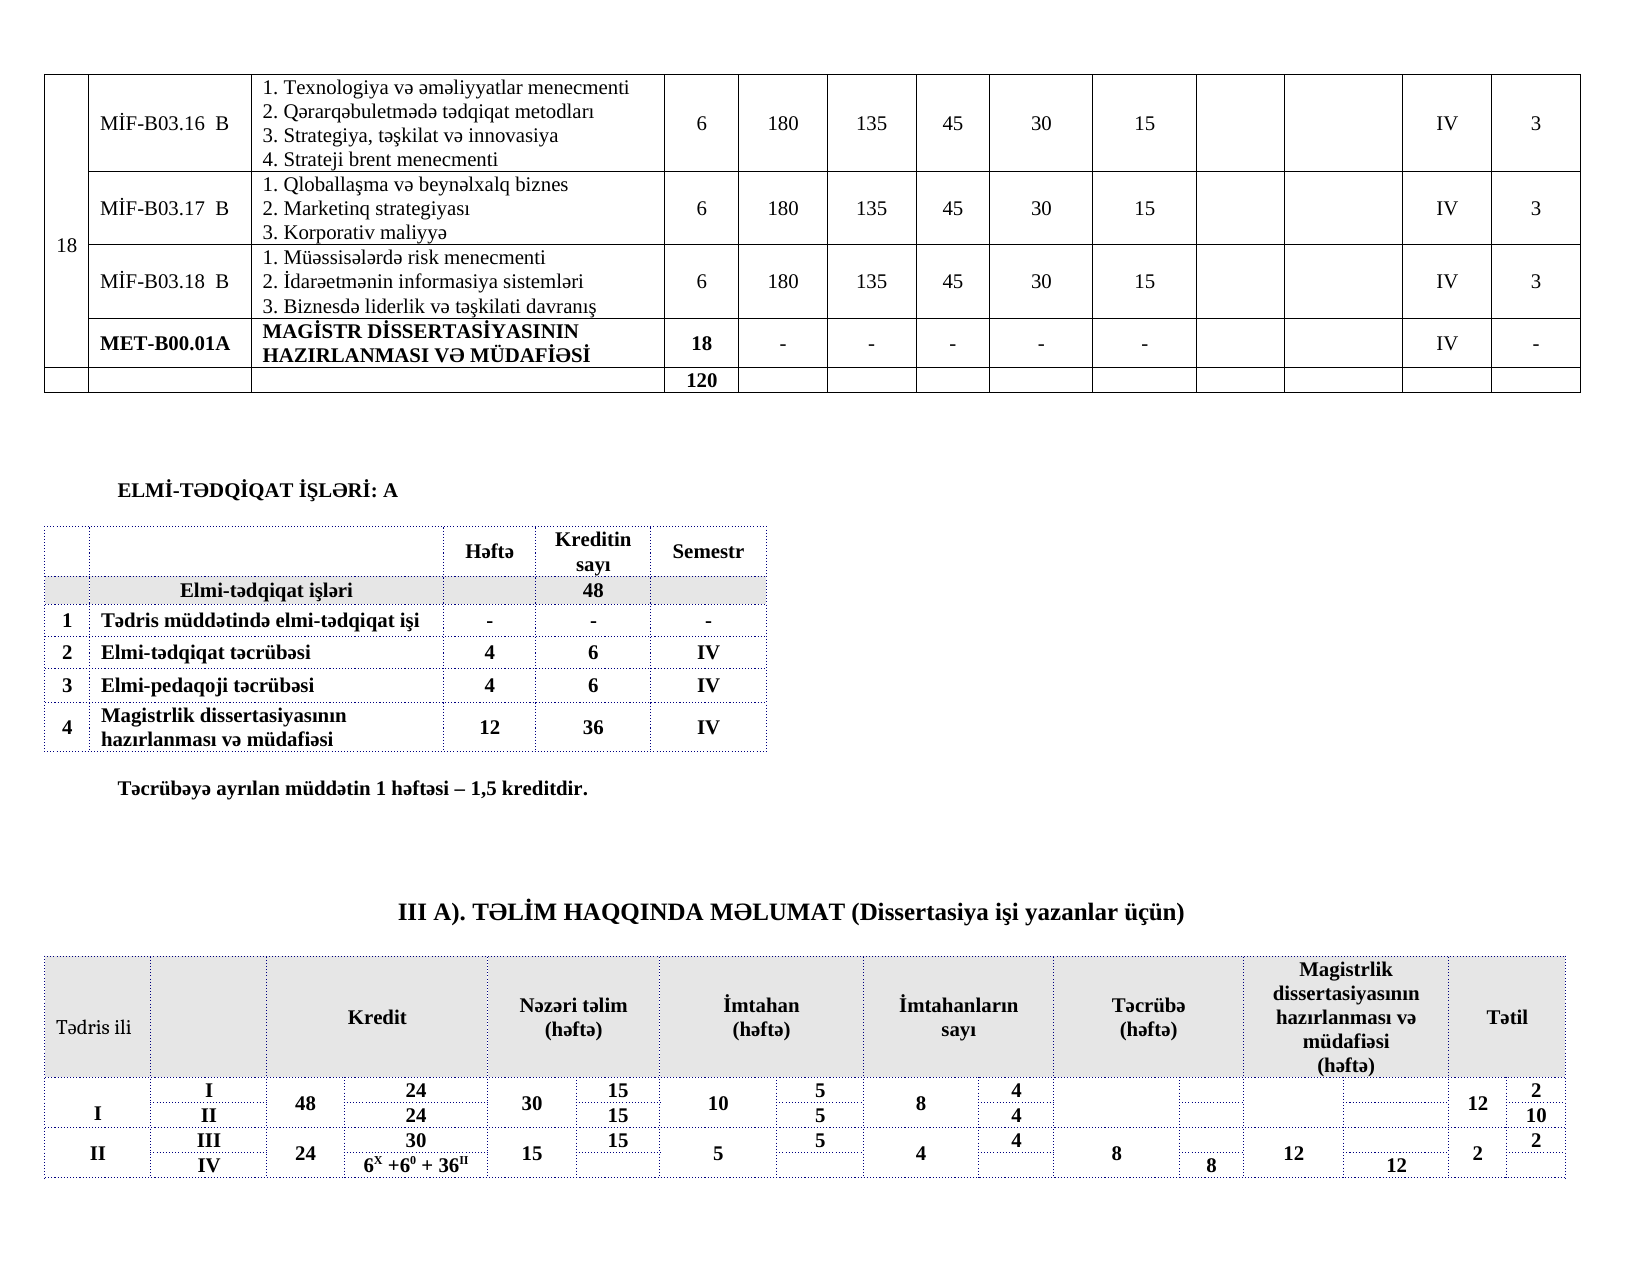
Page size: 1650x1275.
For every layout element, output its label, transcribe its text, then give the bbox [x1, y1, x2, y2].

text III A). TƏLİM HAQQINDA MƏLUMAT (Dissertasiya işi yazanlar üçün) [44, 897, 1538, 926]
table_cell [443, 576, 536, 604]
table_cell [576, 1152, 659, 1177]
table_cell 12 [1344, 1152, 1449, 1177]
table_header [151, 956, 267, 1077]
table_cell - [990, 319, 1092, 367]
table_cell IV [1403, 75, 1491, 171]
table_cell 6 [536, 636, 651, 668]
table_cell [89, 368, 251, 392]
table_cell - [651, 604, 766, 636]
table_cell IV [1403, 172, 1491, 244]
table_cell 15 [1093, 75, 1196, 171]
table_cell 12 [443, 702, 536, 751]
table_cell [1180, 1127, 1243, 1152]
table_cell - [739, 319, 827, 367]
table_cell 4 [978, 1102, 1054, 1127]
table_cell [777, 1152, 863, 1177]
table_cell 120 [665, 368, 738, 392]
table_cell 24 [267, 1127, 344, 1177]
table_cell [1344, 1127, 1449, 1152]
table_cell [1243, 1077, 1344, 1127]
table_header Həftə [443, 526, 536, 576]
table_cell 4 [863, 1127, 978, 1177]
table_cell 5 [777, 1102, 863, 1127]
table_cell - [536, 604, 651, 636]
table_header Kreditin sayı [536, 526, 651, 576]
table_cell III [151, 1127, 267, 1152]
table_cell 48 [267, 1077, 344, 1127]
table_cell [45, 576, 89, 604]
table_cell [990, 368, 1092, 392]
table_cell 1. Müəssisələrdə risk menecmenti 2. İdarəetmənin informasiya sistemləri 3. Biznesdə liderlik və təşkilati davranış [252, 245, 664, 318]
table_header [90, 526, 443, 576]
table_header Magistrlik dissertasiyasının hazırlanması və müdafiəsi (həftə) [1243, 956, 1449, 1077]
table_cell 8 [1180, 1152, 1243, 1177]
table_cell 6 [665, 75, 738, 171]
table_cell Magistrlik dissertasiyasının hazırlanması və müdafiəsi [90, 702, 443, 751]
table_cell I [151, 1077, 267, 1102]
table_cell [739, 368, 827, 392]
table_cell 48 [536, 576, 651, 604]
table_cell 2 [45, 636, 89, 668]
table_header Tədris ili [45, 956, 151, 1077]
table_cell IV [651, 668, 766, 702]
table_cell [828, 368, 916, 392]
table_cell [1344, 1077, 1449, 1102]
table_cell 2 [1506, 1077, 1565, 1102]
table_cell [1054, 1077, 1179, 1127]
table_cell IV [151, 1152, 267, 1177]
table_cell [1197, 319, 1284, 367]
table_cell [1344, 1102, 1449, 1127]
table_cell 24 [344, 1102, 487, 1127]
table_cell 1. Texnologiya və əməliyyatlar menecmenti 2. Qərarqəbuletmədə tədqiqat metodları 3. Strategiya, təşkilat və innovasiya 4. Strateji brent menecmenti [252, 75, 664, 171]
table_cell 18 [665, 319, 738, 367]
table_cell [1285, 172, 1402, 244]
table_cell 180 [739, 172, 827, 244]
table_header Semestr [651, 526, 766, 576]
table_cell 2 [1449, 1127, 1506, 1177]
table_cell 4 [443, 636, 536, 668]
table_cell 12 [1243, 1127, 1344, 1177]
table_cell 4 [978, 1127, 1054, 1152]
table_cell 5 [777, 1077, 863, 1102]
table_cell 8 [1054, 1127, 1179, 1177]
table_cell 1. Qloballaşma və beynəlxalq biznes 2. Marketinq strategiyası 3. Korporativ maliyyə [252, 172, 664, 244]
table_cell 4 [978, 1077, 1054, 1102]
table_cell 5 [777, 1127, 863, 1152]
table_cell 180 [739, 75, 827, 171]
table_cell [651, 576, 766, 604]
table_cell MİF-B03.17 B [89, 172, 251, 244]
table_cell Tədris müddətində elmi-tədqiqat işi [90, 604, 443, 636]
table_cell [1197, 245, 1284, 318]
table_cell 4 [443, 668, 536, 702]
table_cell [252, 368, 664, 392]
table_cell 15 [1093, 172, 1196, 244]
table_cell 30 [488, 1077, 576, 1127]
table_cell 30 [990, 245, 1092, 318]
table_cell 135 [828, 245, 916, 318]
table_header Tətil [1449, 956, 1565, 1077]
table_cell 15 [576, 1127, 659, 1152]
table_cell [1285, 368, 1402, 392]
table_cell [45, 368, 88, 392]
table_cell 45 [917, 75, 989, 171]
table_cell 3 [1492, 245, 1580, 318]
table_cell - [828, 319, 916, 367]
table_cell [1197, 368, 1284, 392]
table_cell 45 [917, 245, 989, 318]
table_cell 30 [990, 172, 1092, 244]
table_cell 18 [45, 75, 88, 367]
table_header İmtahan (həftə) [660, 956, 863, 1077]
text ELMİ-TƏDQİQAT İŞLƏRİ: A [44, 478, 1550, 502]
table_cell 8 [863, 1077, 978, 1127]
table_cell 15 [576, 1102, 659, 1127]
table_cell 24 [344, 1077, 487, 1102]
table_cell Elmi-tədqiqat işləri [90, 576, 443, 604]
table_cell [1285, 245, 1402, 318]
table_cell 10 [660, 1077, 777, 1127]
table_header Nəzəri təlim (həftə) [488, 956, 659, 1077]
table_cell IV [651, 636, 766, 668]
table_cell 3 [45, 668, 89, 702]
table_header Təcrübə (həftə) [1054, 956, 1243, 1077]
table_header İmtahanların sayı [863, 956, 1054, 1077]
table_cell Elmi-tədqiqat təcrübəsi [90, 636, 443, 668]
table_cell II [151, 1102, 267, 1127]
table_cell [1197, 172, 1284, 244]
table_cell 6 [665, 172, 738, 244]
table_cell 30 [344, 1127, 487, 1152]
table_cell 10 [1506, 1102, 1565, 1127]
table_cell IV [1403, 319, 1491, 367]
table_cell - [443, 604, 536, 636]
table_header [45, 526, 89, 576]
table_cell 135 [828, 75, 916, 171]
table_cell [1403, 368, 1491, 392]
table_cell 180 [739, 245, 827, 318]
table_cell MİF-B03.18 B [89, 245, 251, 318]
table_cell 3 [1492, 75, 1580, 171]
table_cell 36 [536, 702, 651, 751]
table_cell 15 [576, 1077, 659, 1102]
table_cell [1492, 368, 1580, 392]
table_cell 30 [990, 75, 1092, 171]
table_cell MET-B00.01A [89, 319, 251, 367]
table_cell [1506, 1152, 1565, 1177]
table_cell 6 [536, 668, 651, 702]
table_cell 135 [828, 172, 916, 244]
table_cell 6X +60 + 36II [344, 1152, 487, 1177]
table_cell - [1492, 319, 1580, 367]
table_cell 15 [488, 1127, 576, 1177]
table_cell [1285, 75, 1402, 171]
table_cell 6 [665, 245, 738, 318]
table_cell 3 [1492, 172, 1580, 244]
table_cell [1285, 319, 1402, 367]
table_cell [917, 368, 989, 392]
table_cell 12 [1449, 1077, 1506, 1127]
table_cell 4 [45, 702, 89, 751]
table_cell MAGİSTR DİSSERTASİYASININ HAZIRLANMASI VƏ MÜDAFİƏSİ [252, 319, 664, 367]
table_cell - [917, 319, 989, 367]
table_cell 2 [1506, 1127, 1565, 1152]
table_cell [1093, 368, 1196, 392]
table_cell [1197, 75, 1284, 171]
table_cell IV [651, 702, 766, 751]
table_cell Elmi-pedaqoji təcrübəsi [90, 668, 443, 702]
table_cell MİF-B03.16 B [89, 75, 251, 171]
table_cell IV [1403, 245, 1491, 318]
table_cell [1180, 1102, 1243, 1127]
table_cell [1180, 1077, 1243, 1102]
table_cell 1 [45, 604, 89, 636]
text Təcrübəyə ayrılan müddətin 1 həftəsi – 1,5 kreditdir. [44, 776, 1550, 800]
table_cell II [45, 1127, 151, 1177]
table_cell [978, 1152, 1054, 1177]
table_cell - [1093, 319, 1196, 367]
table_cell 45 [917, 172, 989, 244]
table_cell 15 [1093, 245, 1196, 318]
table_cell 5 [660, 1127, 777, 1177]
table_cell I [45, 1077, 151, 1127]
table_header Kredit [267, 956, 487, 1077]
